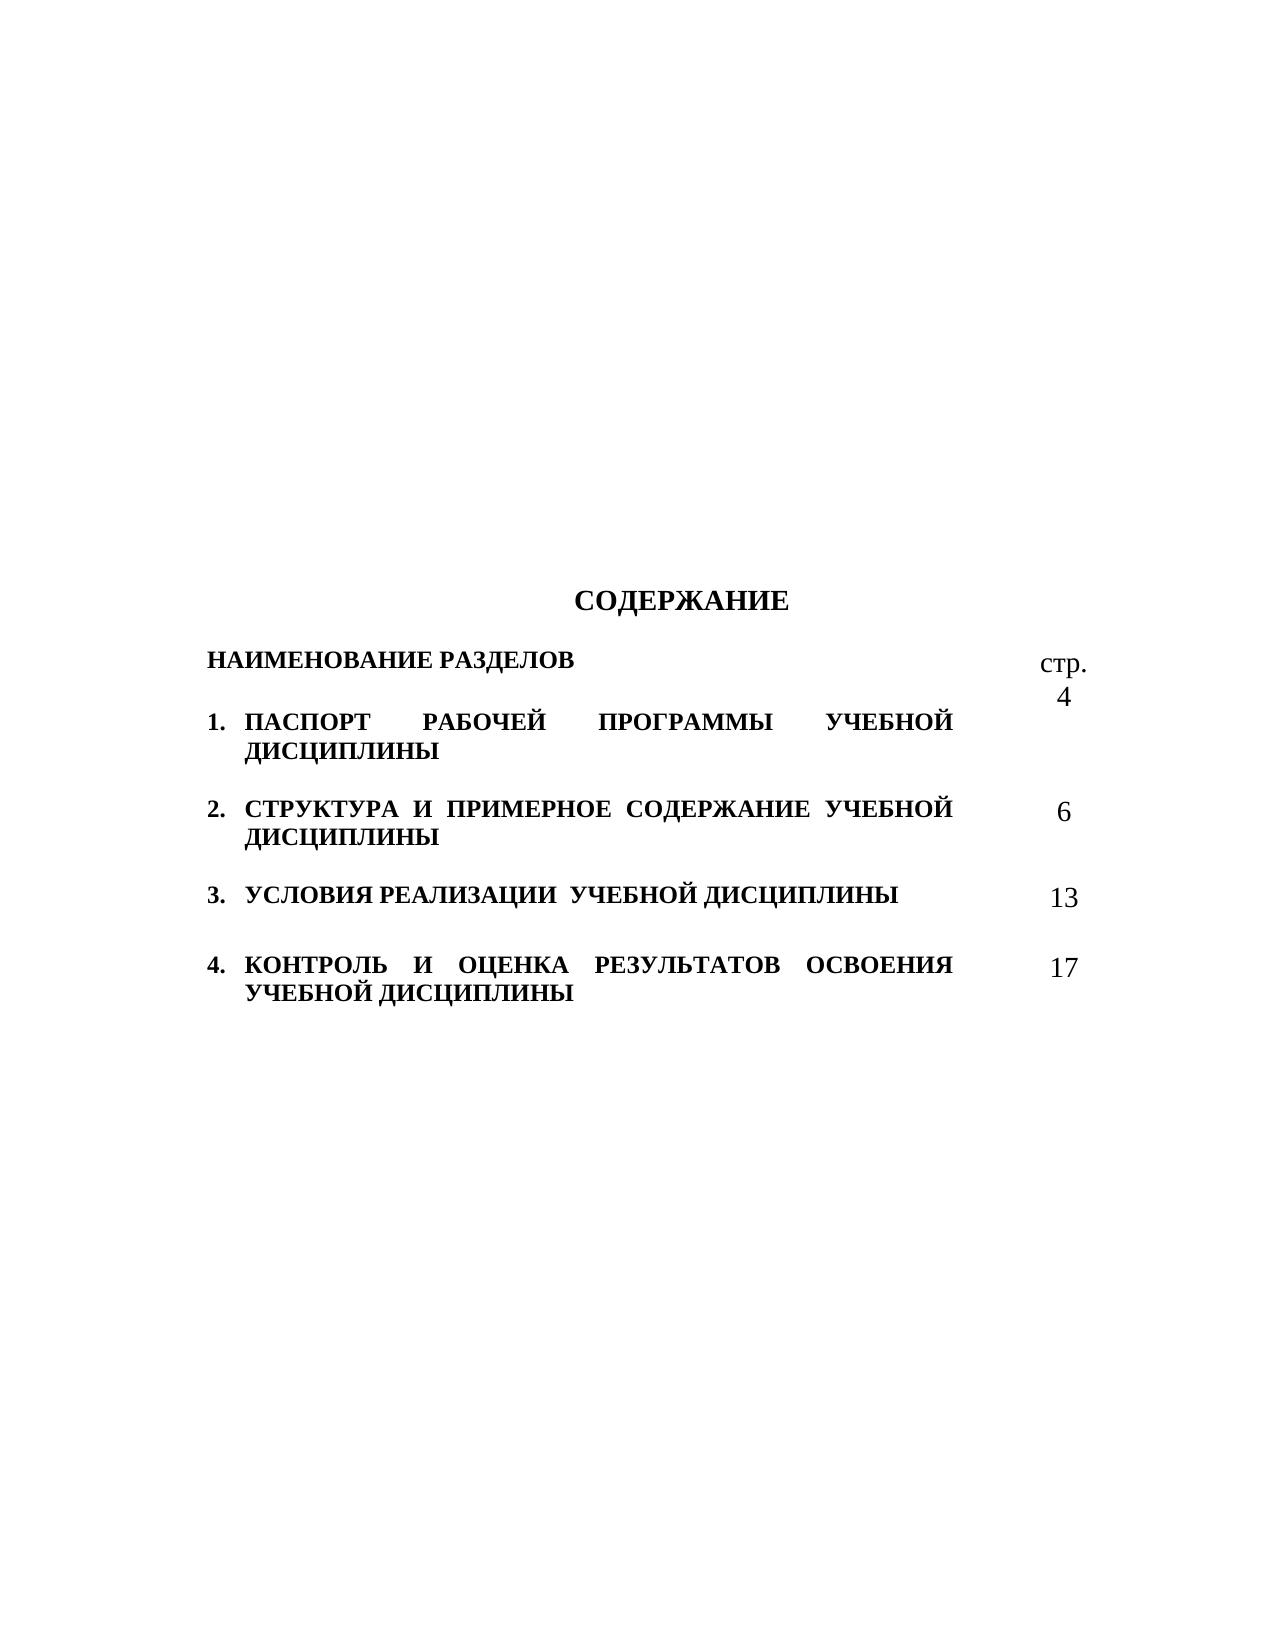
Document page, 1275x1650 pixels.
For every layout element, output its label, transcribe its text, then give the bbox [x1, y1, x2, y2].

table_header наименование разделов [166, 645, 965, 679]
table_cell 6 [965, 794, 1163, 880]
table_cell 17 [965, 950, 1163, 1036]
table_cell 3. условия реализации учебной дисциплины [166, 880, 965, 950]
table_cell 13 [965, 880, 1163, 950]
table_cell 1. ПАСПОРТ рабочей ПРОГРАММЫ УЧЕБНОЙ ДИСЦИПЛИНЫ [166, 679, 965, 794]
table_cell 4. Контроль и оценка результатов Освоения учебной дисциплины [166, 950, 965, 1036]
text СОДЕРЖАНИЕ [177, 583, 1186, 616]
table_header стр. [965, 645, 1163, 679]
table_cell 2. СТРУКТУРА и ПРИМЕРНОЕ содержание УЧЕБНОЙ ДИСЦИПЛИНЫ [166, 794, 965, 880]
table_cell 4 [965, 679, 1163, 794]
